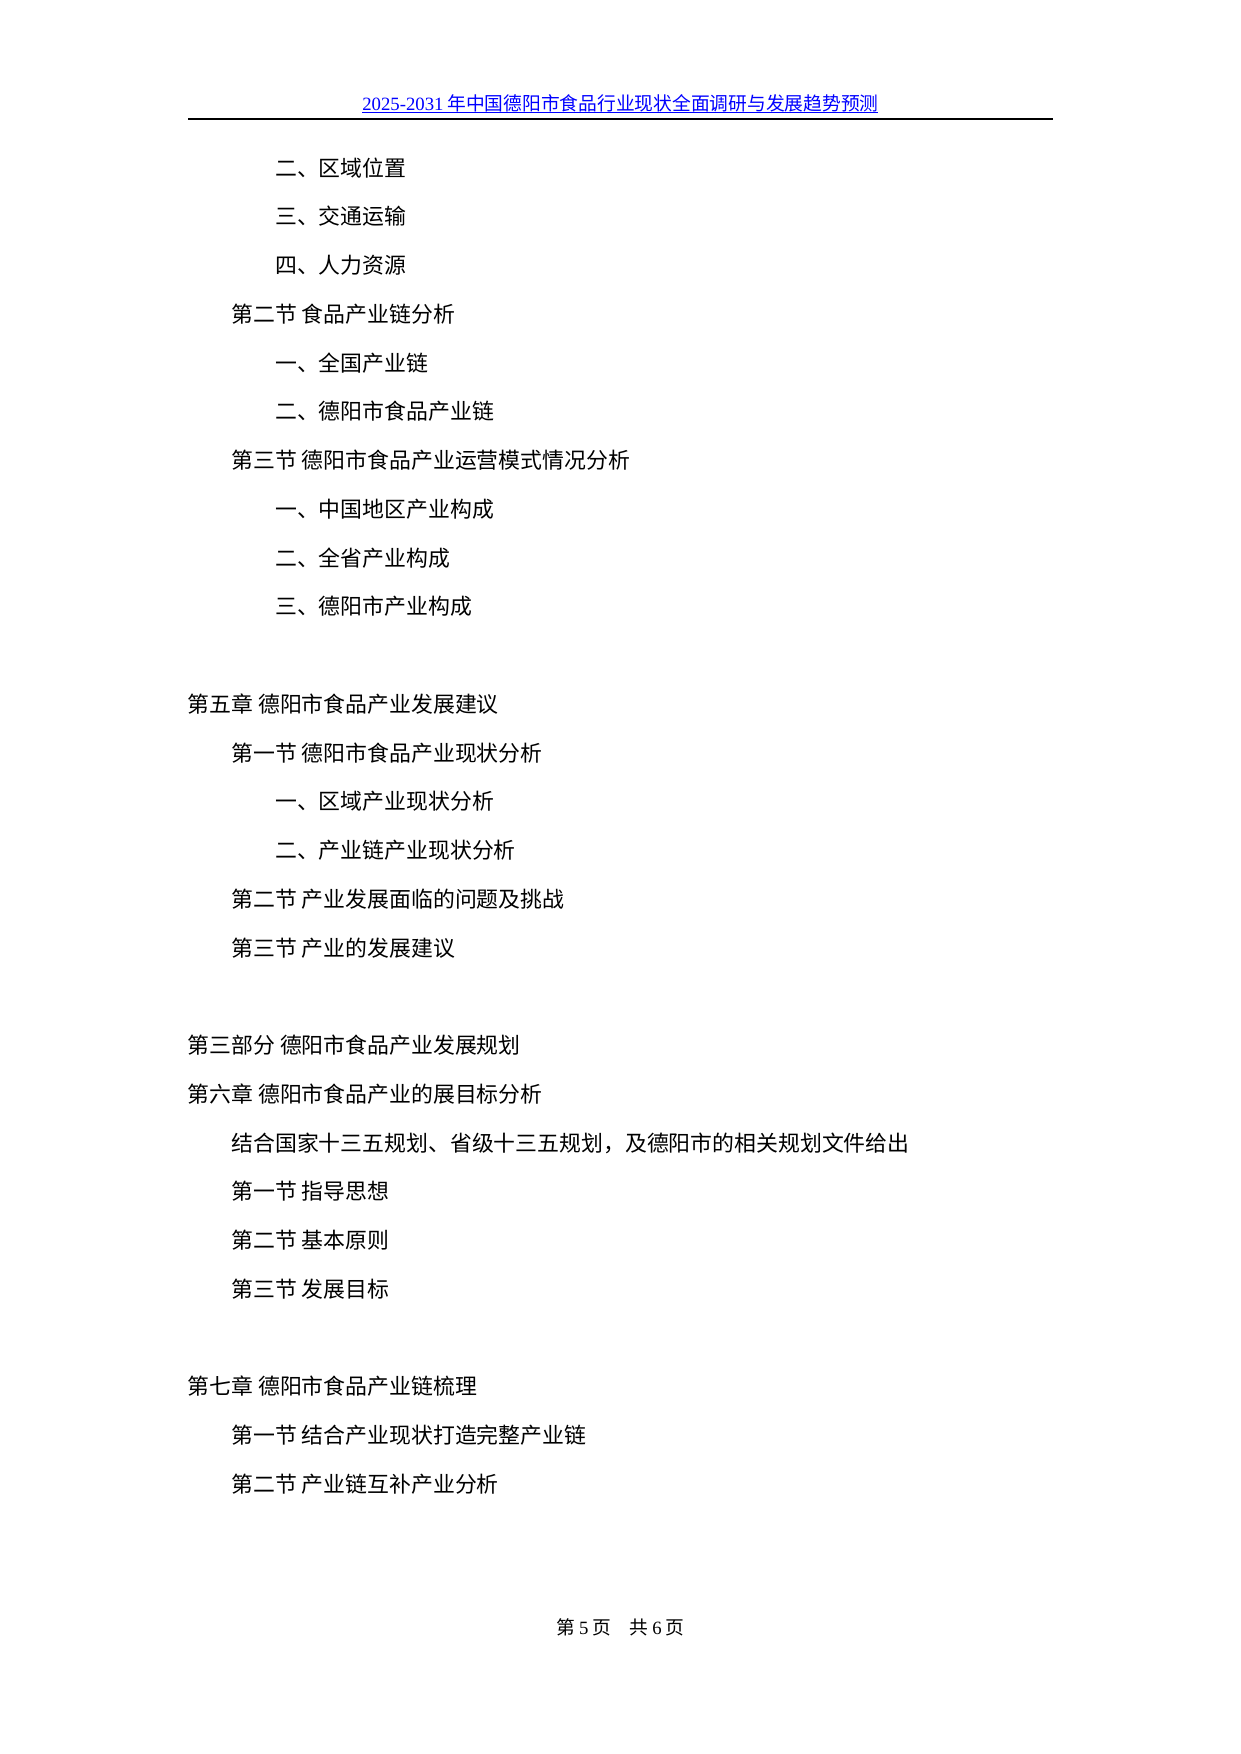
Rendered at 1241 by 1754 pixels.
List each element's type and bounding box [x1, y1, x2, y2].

text [187, 150, 1053, 1499]
